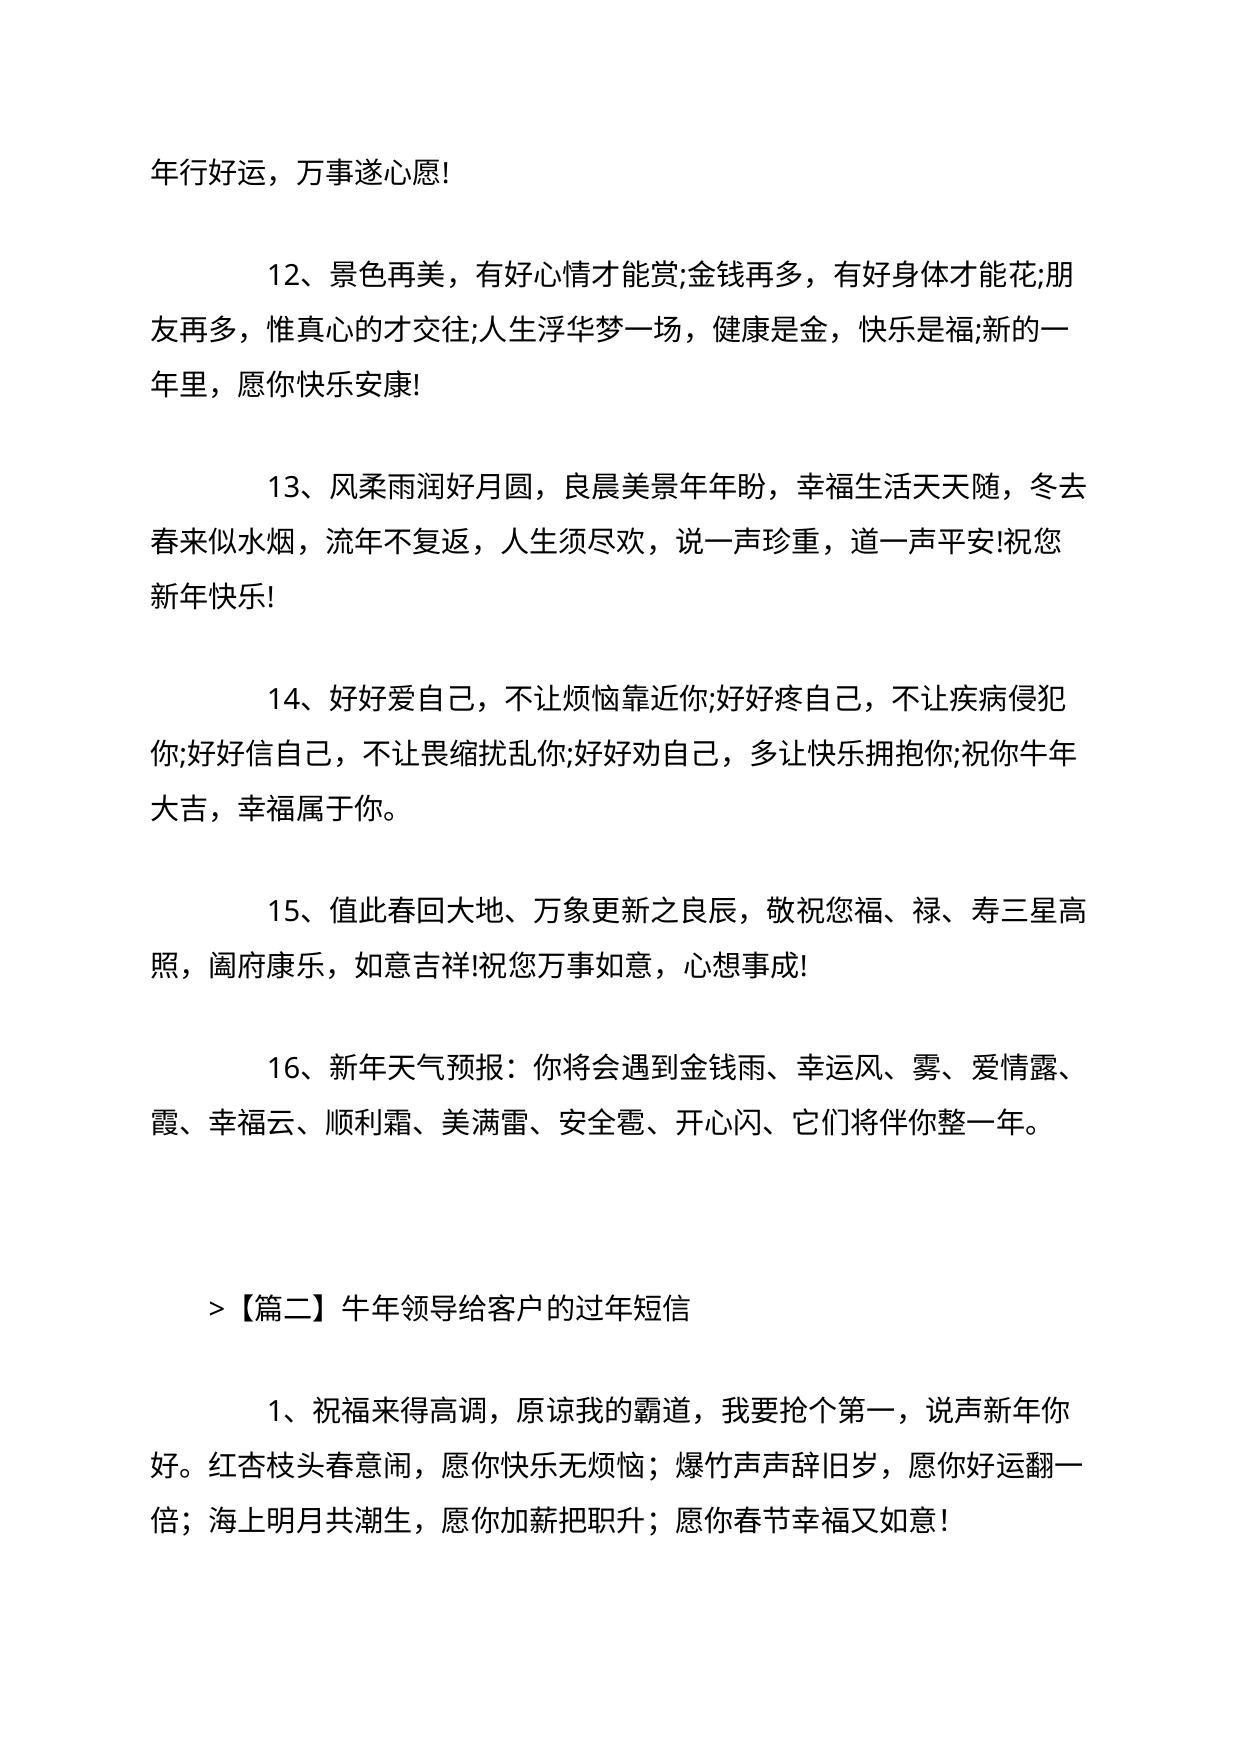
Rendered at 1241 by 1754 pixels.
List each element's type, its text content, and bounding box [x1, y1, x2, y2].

text 14、好好爱自己，不让烦恼靠近你;好好疼自己，不让疾病侵犯你;好好信自己，不让畏缩扰乱你;好好劝自己，多让快乐拥抱你;祝你牛年大吉，幸福属于你。 [150, 676, 1090, 828]
text 16、新年天气预报：你将会遇到金钱雨、幸运风、雾、爱情露、霞、幸福云、顺利霜、美满雷、安全雹、开心闪、它们将伴你整一年。 [150, 1045, 1090, 1142]
text 12、景色再美，有好心情才能赏;金钱再多，有好身体才能花;朋友再多，惟真心的才交往;人生浮华梦一场，健康是金，快乐是福;新的一年里，愿你快乐安康! [150, 252, 1090, 404]
text 13、风柔雨润好月圆，良晨美景年年盼，幸福生活天天随，冬去春来似水烟，流年不复返，人生须尽欢，说一声珍重，道一声平安!祝您新年快乐! [150, 464, 1090, 616]
text 15、值此春回大地、万象更新之良辰，敬祝您福、禄、寿三星高照，阖府康乐，如意吉祥!祝您万事如意，心想事成! [150, 888, 1090, 985]
text 1、祝福来得高调，原谅我的霸道，我要抢个第一，说声新年你好。红杏枝头春意闹，愿你快乐无烦恼；爆竹声声辞旧岁，愿你好运翻一倍；海上明月共潮生，愿你加薪把职升；愿你春节幸福又如意！ [150, 1388, 1090, 1540]
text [150, 150, 1090, 192]
text >【篇二】牛年领导给客户的过年短信 [150, 1286, 1090, 1328]
